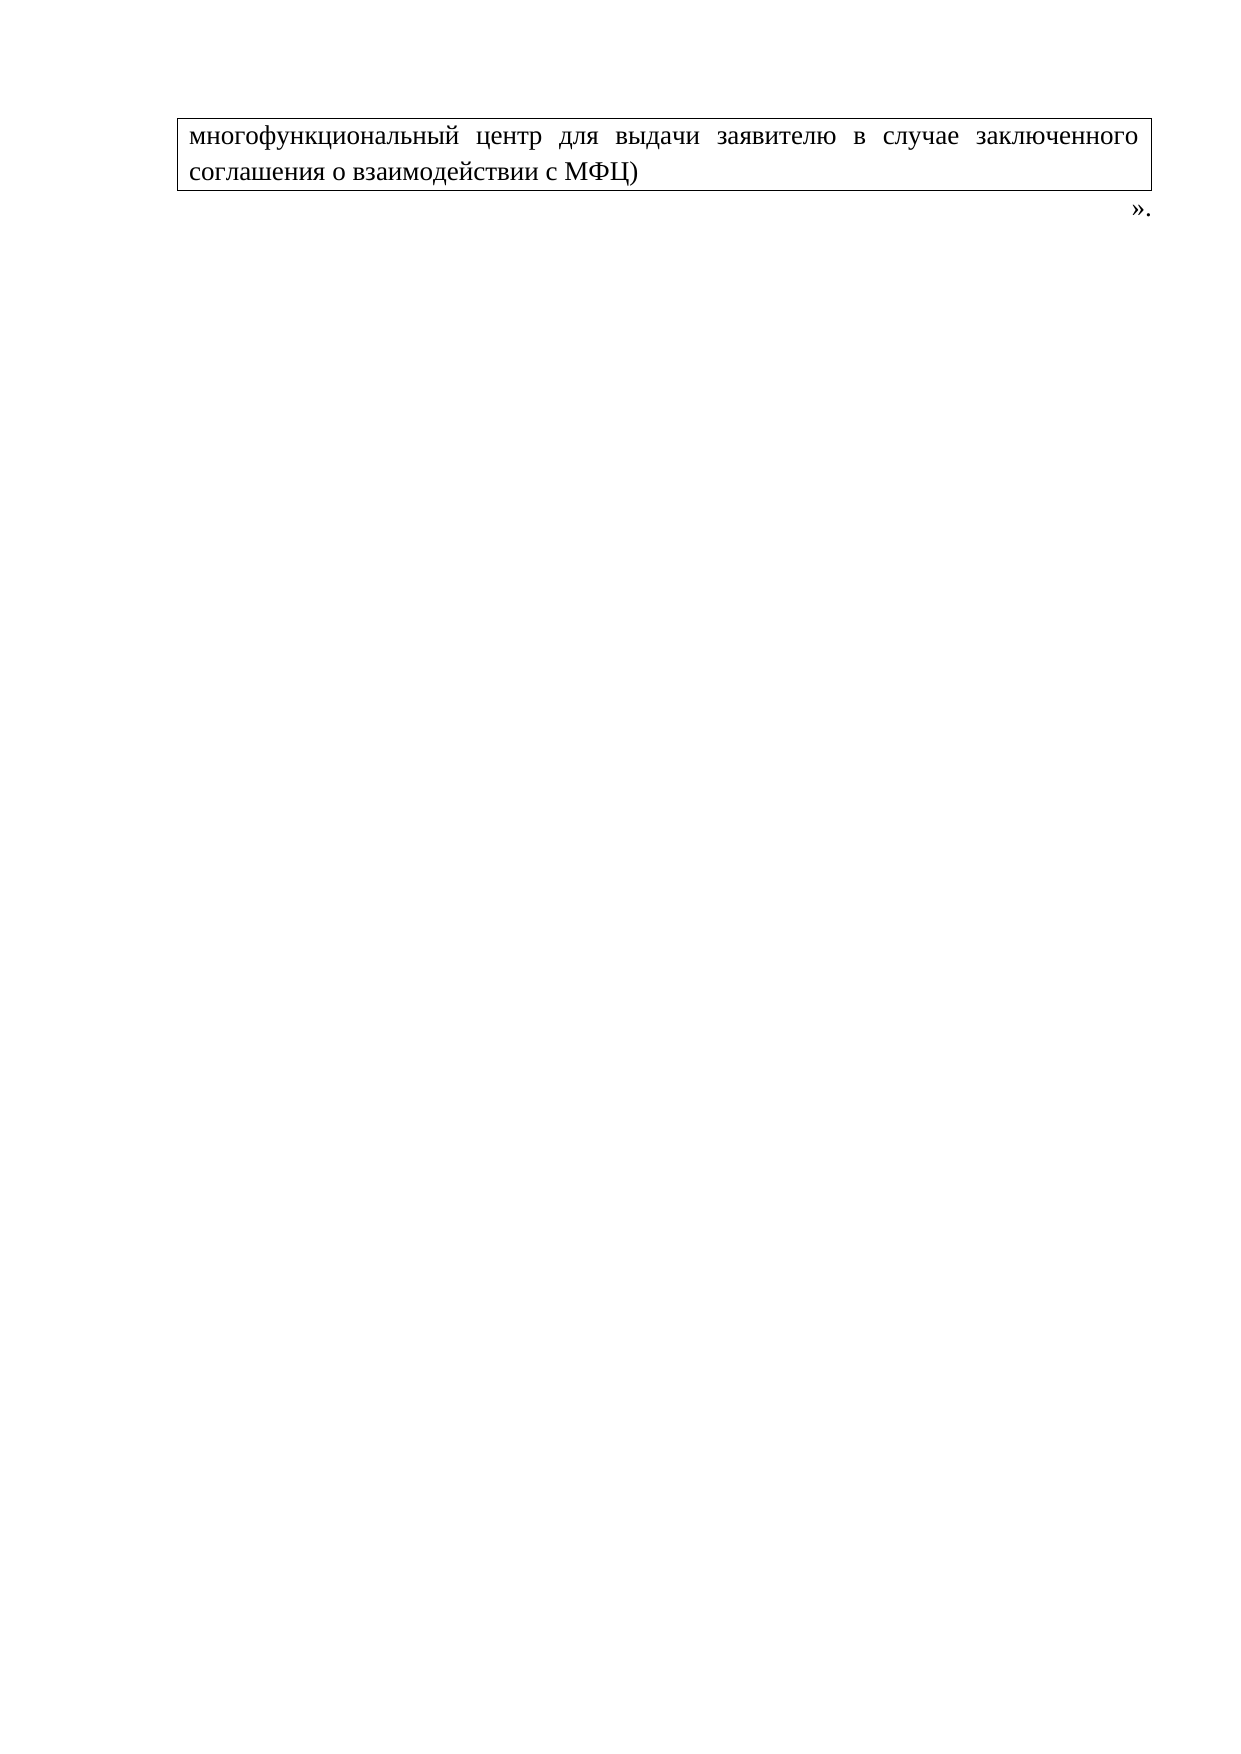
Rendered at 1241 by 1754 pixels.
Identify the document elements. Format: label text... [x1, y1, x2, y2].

list ». [177, 191, 1152, 222]
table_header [178, 119, 1151, 190]
